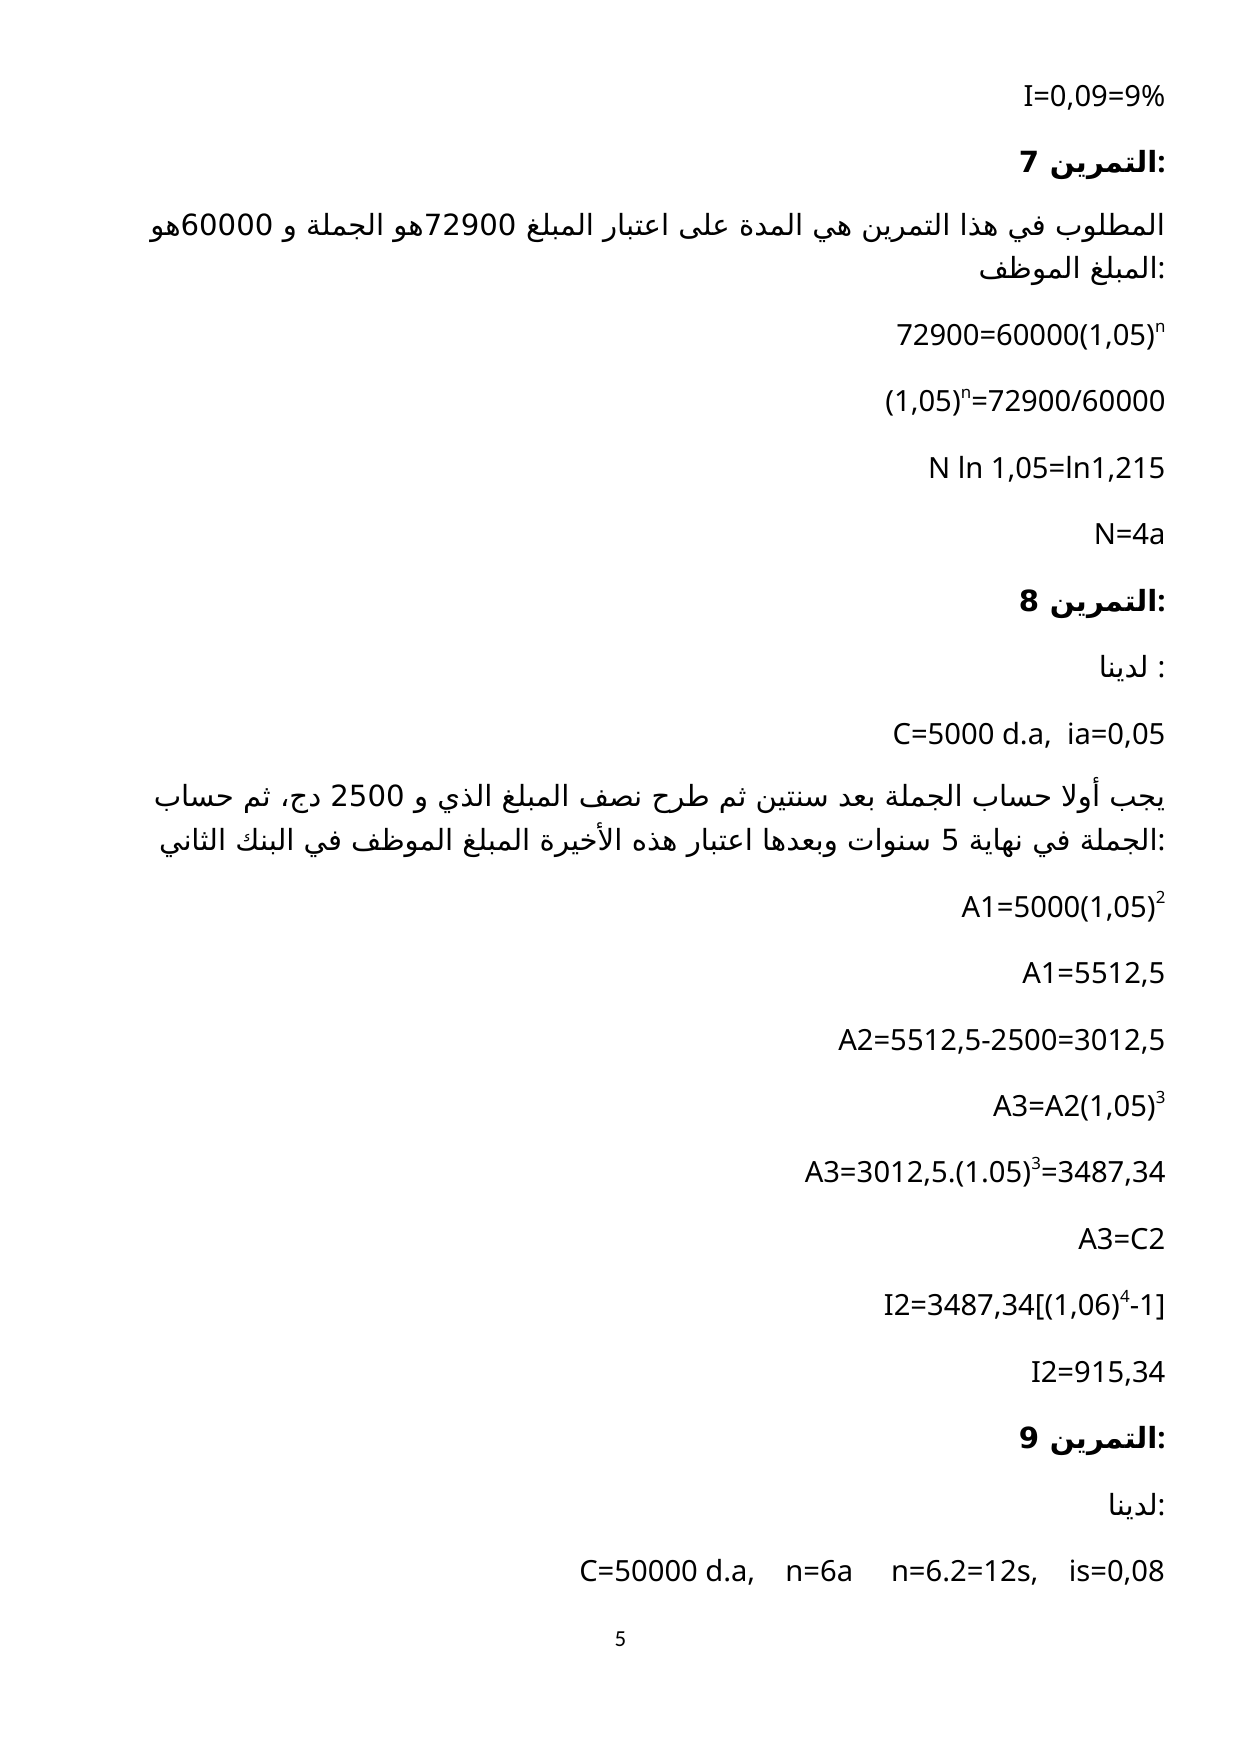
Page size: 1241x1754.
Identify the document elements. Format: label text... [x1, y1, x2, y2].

text (1,05)n=72900/60000 [75, 381, 1165, 420]
text C=50000 d.a, n=6a n=6.2=12s, is=0,08 [75, 1550, 1165, 1590]
text التمرين 8: [75, 580, 1165, 620]
text التمرين 7: [75, 141, 1165, 181]
text يجب أولا حساب الجملة بعد سنتين ثم طرح نصف المبلغ الذي و 2500 دج، ثم حساب الجملة في نهاية 5 سنوات وبعدها اعتبار هذه الأخيرة المبلغ الموظف في البنك الثاني: [75, 779, 1165, 859]
text N=4a [75, 514, 1165, 553]
text I2=3487,34[(1,06)4-1] [75, 1284, 1165, 1324]
text لدينا: [75, 1484, 1165, 1524]
text 72900=60000(1,05)n [75, 314, 1165, 354]
text N ln 1,05=ln1,215 [75, 447, 1165, 487]
text المطلوب في هذا التمرين هي المدة على اعتبار المبلغ 72900هو الجملة و 60000هو المبلغ الموظف: [75, 208, 1165, 287]
text I2=915,34 [75, 1351, 1165, 1391]
text A1=5000(1,05)2 [75, 886, 1165, 926]
text A2=5512,5-2500=3012,5 [75, 1019, 1165, 1058]
text A3=3012,5.(1.05)3=3487,34 [75, 1152, 1165, 1191]
text A3=C2 [75, 1218, 1165, 1258]
text التمرين 9: [75, 1417, 1165, 1457]
text A3=A2(1,05)3 [75, 1085, 1165, 1125]
text C=5000 d.a, ia=0,05 [75, 713, 1165, 753]
text I=0,09=9% [75, 75, 1165, 115]
text A1=5512,5 [75, 952, 1165, 992]
text لدينا : [75, 647, 1165, 686]
